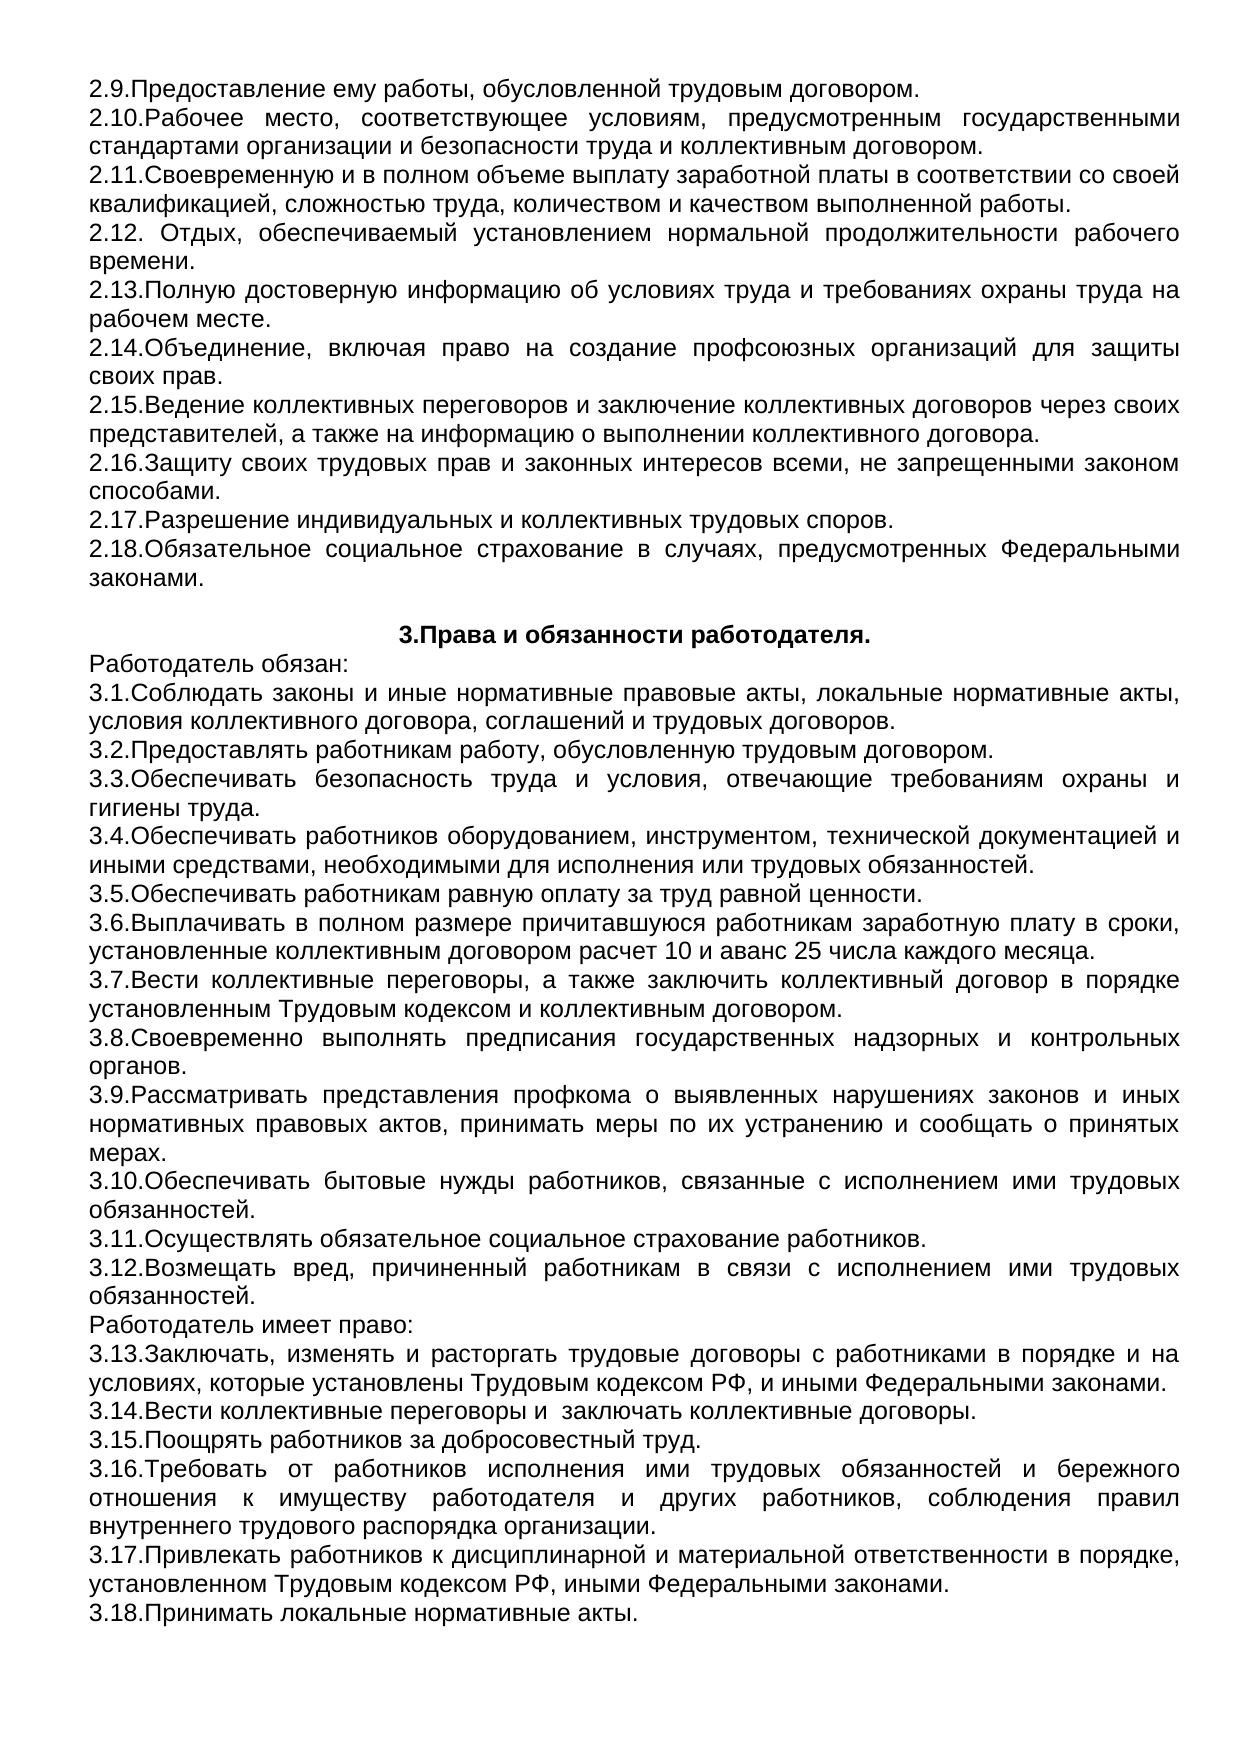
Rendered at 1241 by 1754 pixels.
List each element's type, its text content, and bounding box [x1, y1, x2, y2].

text 3.Права и обязанности работодателя. [89, 620, 1181, 649]
text 3.4.Обеспечивать работников оборудованием, инструментом, технической документацией и иными средствами, необходимыми для исполнения или трудовых обязанностей. [89, 821, 1181, 879]
text 3.18.Принимать локальные нормативные акты. [89, 1598, 1181, 1626]
text 2.10.Рабочее место, соответствующее условиям, предусмотренным государственными стандартами организации и безопасности труда и коллективным договором. [89, 103, 1181, 160]
text 3.14.Вести коллективные переговоры и заключать коллективные договоры. [89, 1396, 1181, 1425]
text 2.12. Отдых, обеспечиваемый установлением нормальной продолжительности рабочего времени. [89, 218, 1181, 275]
text 3.3.Обеспечивать безопасность труда и условия, отвечающие требованиям охраны и гигиены труда. [89, 764, 1181, 821]
text 3.12.Возмещать вред, причиненный работникам в связи с исполнением ими трудовых обязанностей. [89, 1253, 1181, 1310]
text 3.7.Вести коллективные переговоры, а также заключить коллективный договор в порядке установленным Трудовым кодексом и коллективным договором. [89, 965, 1181, 1023]
text 2.11.Своевременную и в полном объеме выплату заработной платы в соответствии со своей квалификацией, сложностью труда, количеством и качеством выполненной работы. [89, 160, 1181, 218]
text 2.9.Предоставление ему работы, обусловленной трудовым договором. [89, 74, 1181, 103]
text 3.2.Предоставлять работникам работу, обусловленную трудовым договором. [89, 735, 1181, 764]
text 3.11.Осуществлять обязательное социальное страхование работников. [89, 1224, 1181, 1253]
text 3.15.Поощрять работников за добросовестный труд. [89, 1425, 1181, 1454]
text 3.5.Обеспечивать работникам равную оплату за труд равной ценности. [89, 879, 1181, 908]
text 2.16.Защиту своих трудовых прав и законных интересов всеми, не запрещенными законом способами. [89, 448, 1181, 505]
text 2.13.Полную достоверную информацию об условиях труда и требованиях охраны труда на рабочем месте. [89, 275, 1181, 333]
text 3.9.Рассматривать представления профкома о выявленных нарушениях законов и иных нормативных правовых актов, принимать меры по их устранению и сообщать о принятых мерах. [89, 1080, 1181, 1166]
text Работодатель обязан: [89, 649, 1181, 678]
text 2.14.Объединение, включая право на создание профсоюзных организаций для защиты своих прав. [89, 333, 1181, 390]
text 3.13.Заключать, изменять и расторгать трудовые договоры с работниками в порядке и на условиях, которые установлены Трудовым кодексом РФ, и иными Федеральными законами. [89, 1339, 1181, 1396]
text 3.17.Привлекать работников к дисциплинарной и материальной ответственности в порядке, установленном Трудовым кодексом РФ, иными Федеральными законами. [89, 1540, 1181, 1598]
text Работодатель имеет право: [89, 1310, 1181, 1339]
text 3.8.Своевременно выполнять предписания государственных надзорных и контрольных органов. [89, 1023, 1181, 1080]
text 3.6.Выплачивать в полном размере причитавшуюся работникам заработную плату в сроки, установленные коллективным договором расчет 10 и аванс 25 числа каждого месяца. [89, 908, 1181, 965]
text 2.18.Обязательное социальное страхование в случаях, предусмотренных Федеральными законами. [89, 534, 1181, 591]
text 2.17.Разрешение индивидуальных и коллективных трудовых споров. [89, 505, 1181, 534]
text 2.15.Ведение коллективных переговоров и заключение коллективных договоров через своих представителей, а также на информацию о выполнении коллективного договора. [89, 390, 1181, 448]
text 3.16.Требовать от работников исполнения ими трудовых обязанностей и бережного отношения к имуществу работодателя и других работников, соблюдения правил внутреннего трудового распорядка организации. [89, 1454, 1181, 1540]
text 3.10.Обеспечивать бытовые нужды работников, связанные с исполнением ими трудовых обязанностей. [89, 1166, 1181, 1224]
text 3.1.Соблюдать законы и иные нормативные правовые акты, локальные нормативные акты, условия коллективного договора, соглашений и трудовых договоров. [89, 678, 1181, 735]
